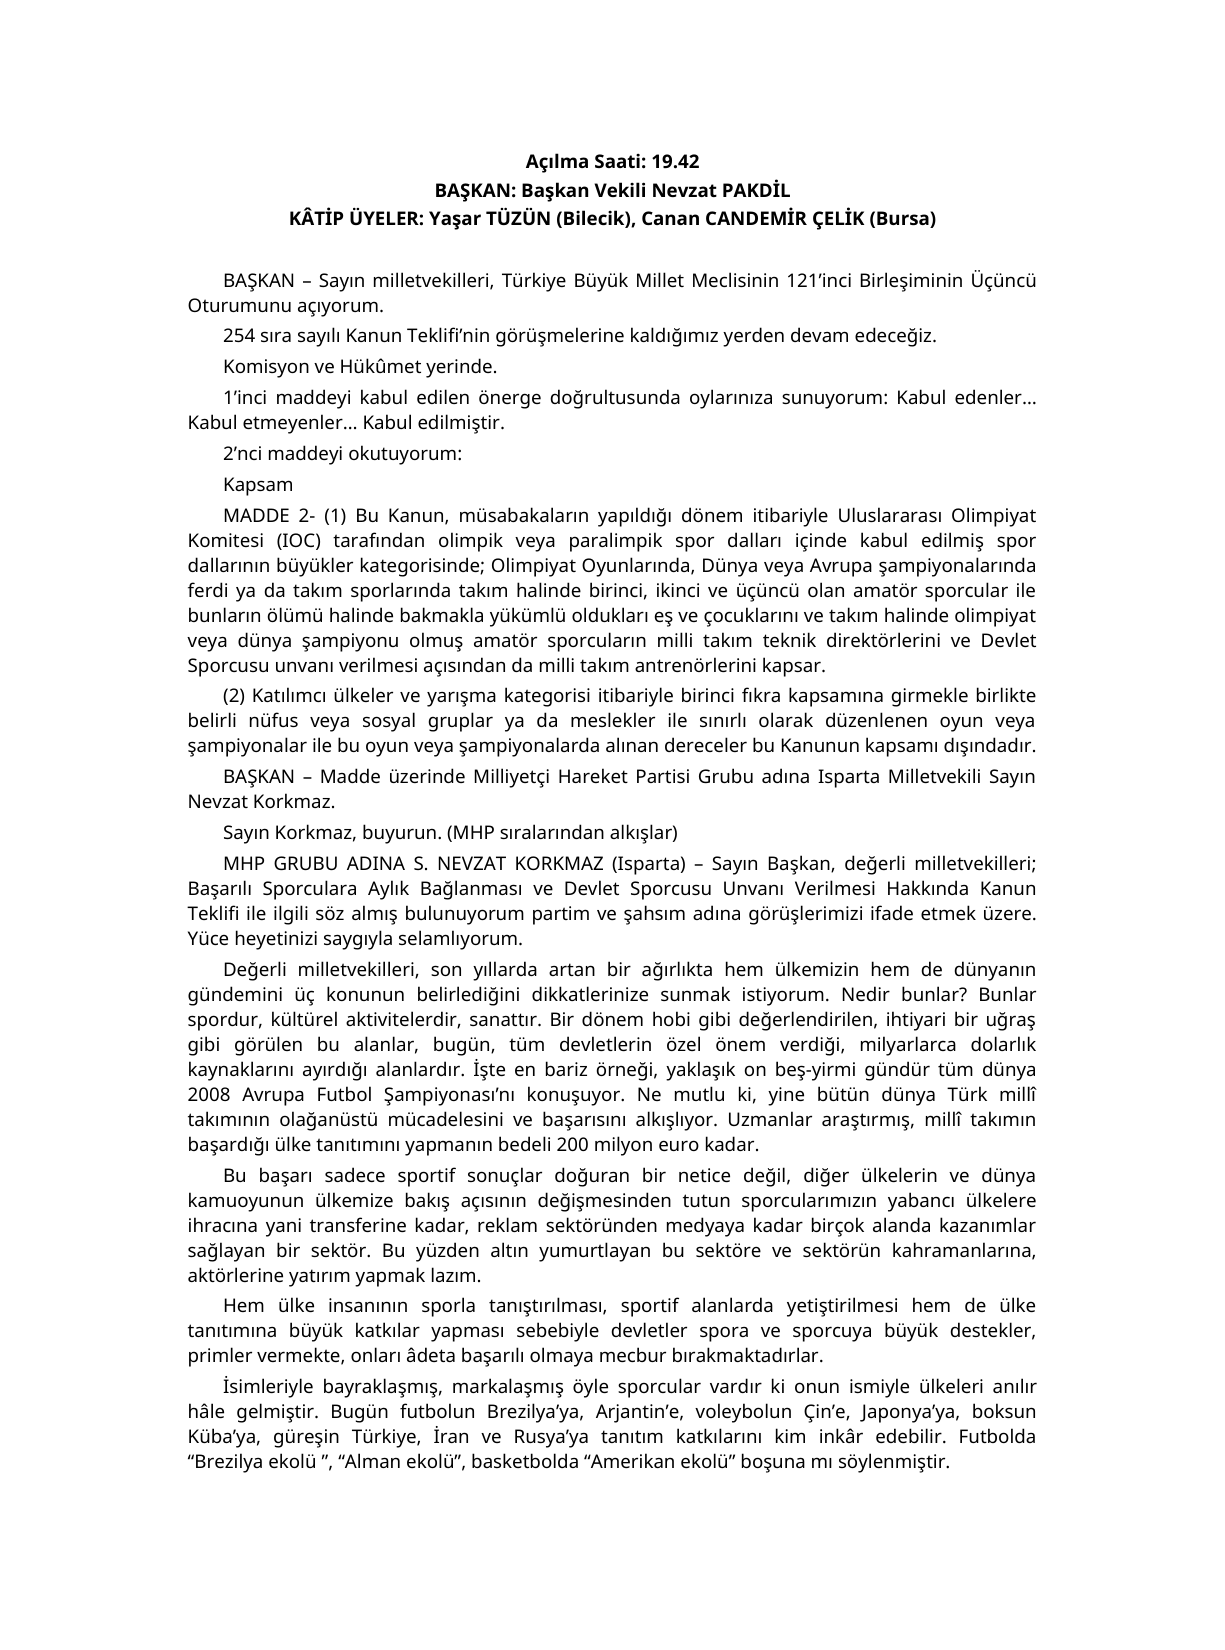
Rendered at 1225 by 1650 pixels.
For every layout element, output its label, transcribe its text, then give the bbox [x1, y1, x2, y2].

text Sayın Korkmaz, buyurun. (MHP sıralarından alkışlar) [187, 819, 1037, 844]
text 2’nci maddeyi okutuyorum: [187, 440, 1037, 465]
text BAŞKAN: Başkan Vekili Nevzat PAKDİL [187, 179, 1037, 202]
text BAŞKAN – Madde üzerinde Milliyetçi Hareket Partisi Grubu adına Isparta Milletvekili Sayın Nevzat Korkmaz. [187, 764, 1037, 814]
text Kapsam [187, 471, 1037, 496]
text Açılma Saati: 19.42 [187, 150, 1037, 173]
text Komisyon ve Hükûmet yerinde. [187, 354, 1037, 379]
text Hem ülke insanının sporla tanıştırılması, sportif alanlarda yetiştirilmesi hem de ülke tanıtımına büyük katkılar yapması sebebiyle devletler spora ve sporcuya büyük destekler, primler vermekte, onları âdeta başarılı olmaya mecbur bırakmaktadırlar. [187, 1293, 1037, 1368]
text MHP GRUBU ADINA S. NEVZAT KORKMAZ (Isparta) – Sayın Başkan, değerli milletvekilleri; Başarılı Sporculara Aylık Bağlanması ve Devlet Sporcusu Unvanı Verilmesi Hakkında Kanun Teklifi ile ilgili söz almış bulunuyorum partim ve şahsım adına görüşlerimizi ifade etmek üzere. Yüce heyetinizi saygıyla selamlıyorum. [187, 850, 1037, 950]
text KÂTİP ÜYELER: Yaşar TÜZÜN (Bilecik), Canan CANDEMİR ÇELİK (Bursa) [187, 207, 1037, 230]
text 254 sıra sayılı Kanun Teklifi’nin görüşmelerine kaldığımız yerden devam edeceğiz. [187, 323, 1037, 348]
text Bu başarı sadece sportif sonuçlar doğuran bir netice değil, diğer ülkelerin ve dünya kamuoyunun ülkemize bakış açısının değişmesinden tutun sporcularımızın yabancı ülkelere ihracına yani transferine kadar, reklam sektöründen medyaya kadar birçok alanda kazanımlar sağlayan bir sektör. Bu yüzden altın yumurtlayan bu sektöre ve sektörün kahramanlarına, aktörlerine yatırım yapmak lazım. [187, 1162, 1037, 1287]
text BAŞKAN – Sayın milletvekilleri, Türkiye Büyük Millet Meclisinin 121’inci Birleşiminin Üçüncü Oturumunu açıyorum. [187, 267, 1037, 317]
text Değerli milletvekilleri, son yıllarda artan bir ağırlıkta hem ülkemizin hem de dünyanın gündemini üç konunun belirlediğini dikkatlerinize sunmak istiyorum. Nedir bunlar? Bunlar spordur, kültürel aktivitelerdir, sanattır. Bir dönem hobi gibi değerlendirilen, ihtiyari bir uğraş gibi görülen bu alanlar, bugün, tüm devletlerin özel önem verdiği, milyarlarca dolarlık kaynaklarını ayırdığı alanlardır. İşte en bariz örneği, yaklaşık on beş-yirmi gündür tüm dünya 2008 Avrupa Futbol Şampiyonası’nı konuşuyor. Ne mutlu ki, yine bütün dünya Türk millî takımının olağanüstü mücadelesini ve başarısını alkışlıyor. Uzmanlar araştırmış, millî takımın başardığı ülke tanıtımını yapmanın bedeli 200 milyon euro kadar. [187, 956, 1037, 1156]
text (2) Katılımcı ülkeler ve yarışma kategorisi itibariyle birinci fıkra kapsamına girmekle birlikte belirli nüfus veya sosyal gruplar ya da meslekler ile sınırlı olarak düzenlenen oyun veya şampiyonalar ile bu oyun veya şampiyonalarda alınan dereceler bu Kanunun kapsamı dışındadır. [187, 683, 1037, 758]
text 1’inci maddeyi kabul edilen önerge doğrultusunda oylarınıza sunuyorum: Kabul edenler… Kabul etmeyenler… Kabul edilmiştir. [187, 384, 1037, 434]
text İsimleriyle bayraklaşmış, markalaşmış öyle sporcular vardır ki onun ismiyle ülkeleri anılır hâle gelmiştir. Bugün futbolun Brezilya’ya, Arjantin’e, voleybolun Çin’e, Japonya’ya, boksun Küba’ya, güreşin Türkiye, İran ve Rusya’ya tanıtım katkılarını kim inkâr edebilir. Futbolda “Brezilya ekolü ”, “Alman ekolü”, basketbolda “Amerikan ekolü” boşuna mı söylenmiştir. [187, 1374, 1037, 1474]
text MADDE 2- (1) Bu Kanun, müsabakaların yapıldığı dönem itibariyle Uluslararası Olimpiyat Komitesi (IOC) tarafından olimpik veya paralimpik spor dalları içinde kabul edilmiş spor dallarının büyükler kategorisinde; Olimpiyat Oyunlarında, Dünya veya Avrupa şampiyonalarında ferdi ya da takım sporlarında takım halinde birinci, ikinci ve üçüncü olan amatör sporcular ile bunların ölümü halinde bakmakla yükümlü oldukları eş ve çocuklarını ve takım halinde olimpiyat veya dünya şampiyonu olmuş amatör sporcuların milli takım teknik direktörlerini ve Devlet Sporcusu unvanı verilmesi açısından da milli takım antrenörlerini kapsar. [187, 502, 1037, 677]
